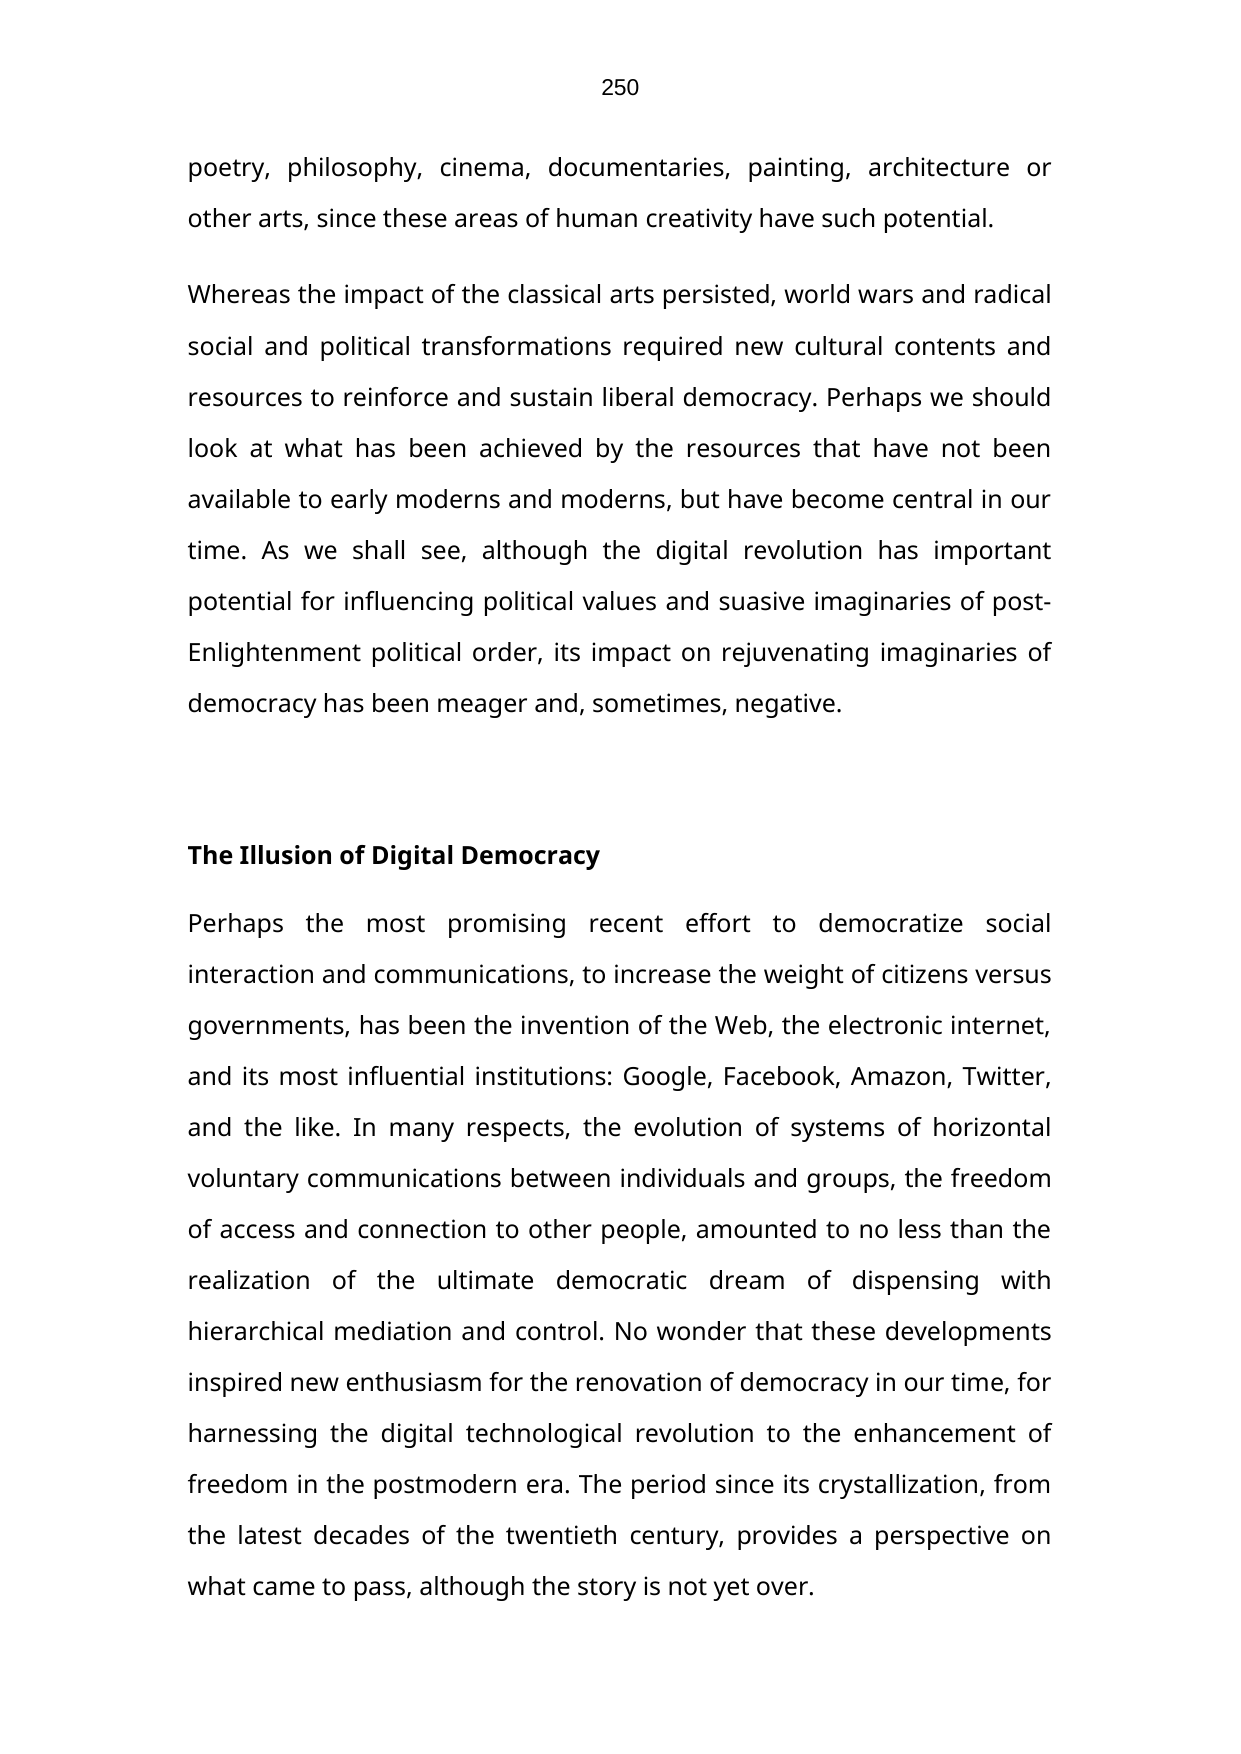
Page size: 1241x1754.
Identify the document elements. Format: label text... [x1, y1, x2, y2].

text Whereas the impact of the classical arts persisted, world wars and radical social and political transformations required new cultural contents and resources to reinforce and sustain liberal democracy. Perhaps we should look at what has been achieved by the resources that have not been available to early moderns and moderns, but have become central in our time. As we shall see, although the digital revolution has important potential for influencing political values and suasive imaginaries of post-Enlightenment political order, its impact on rejuvenating imaginaries of democracy has been meager and, sometimes, negative. [187, 277, 1053, 719]
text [187, 150, 1053, 235]
text Perhaps the most promising recent effort to democratize social interaction and communications, to increase the weight of citizens versus governments, has been the invention of the Web, the electronic internet, and its most influential institutions: Google, Facebook, Amazon, Twitter, and the like. In many respects, the evolution of systems of horizontal voluntary communications between individuals and groups, the freedom of access and connection to other people, amounted to no less than the realization of the ultimate democratic dream of dispensing with hierarchical mediation and control. No wonder that these developments inspired new enthusiasm for the renovation of democracy in our time, for harnessing the digital technological revolution to the enhancement of freedom in the postmodern era. The period since its crystallization, from the latest decades of the twentieth century, provides a perspective on what came to pass, although the story is not yet over. [187, 905, 1053, 1603]
text The Illusion of Digital Democracy [187, 837, 1053, 872]
